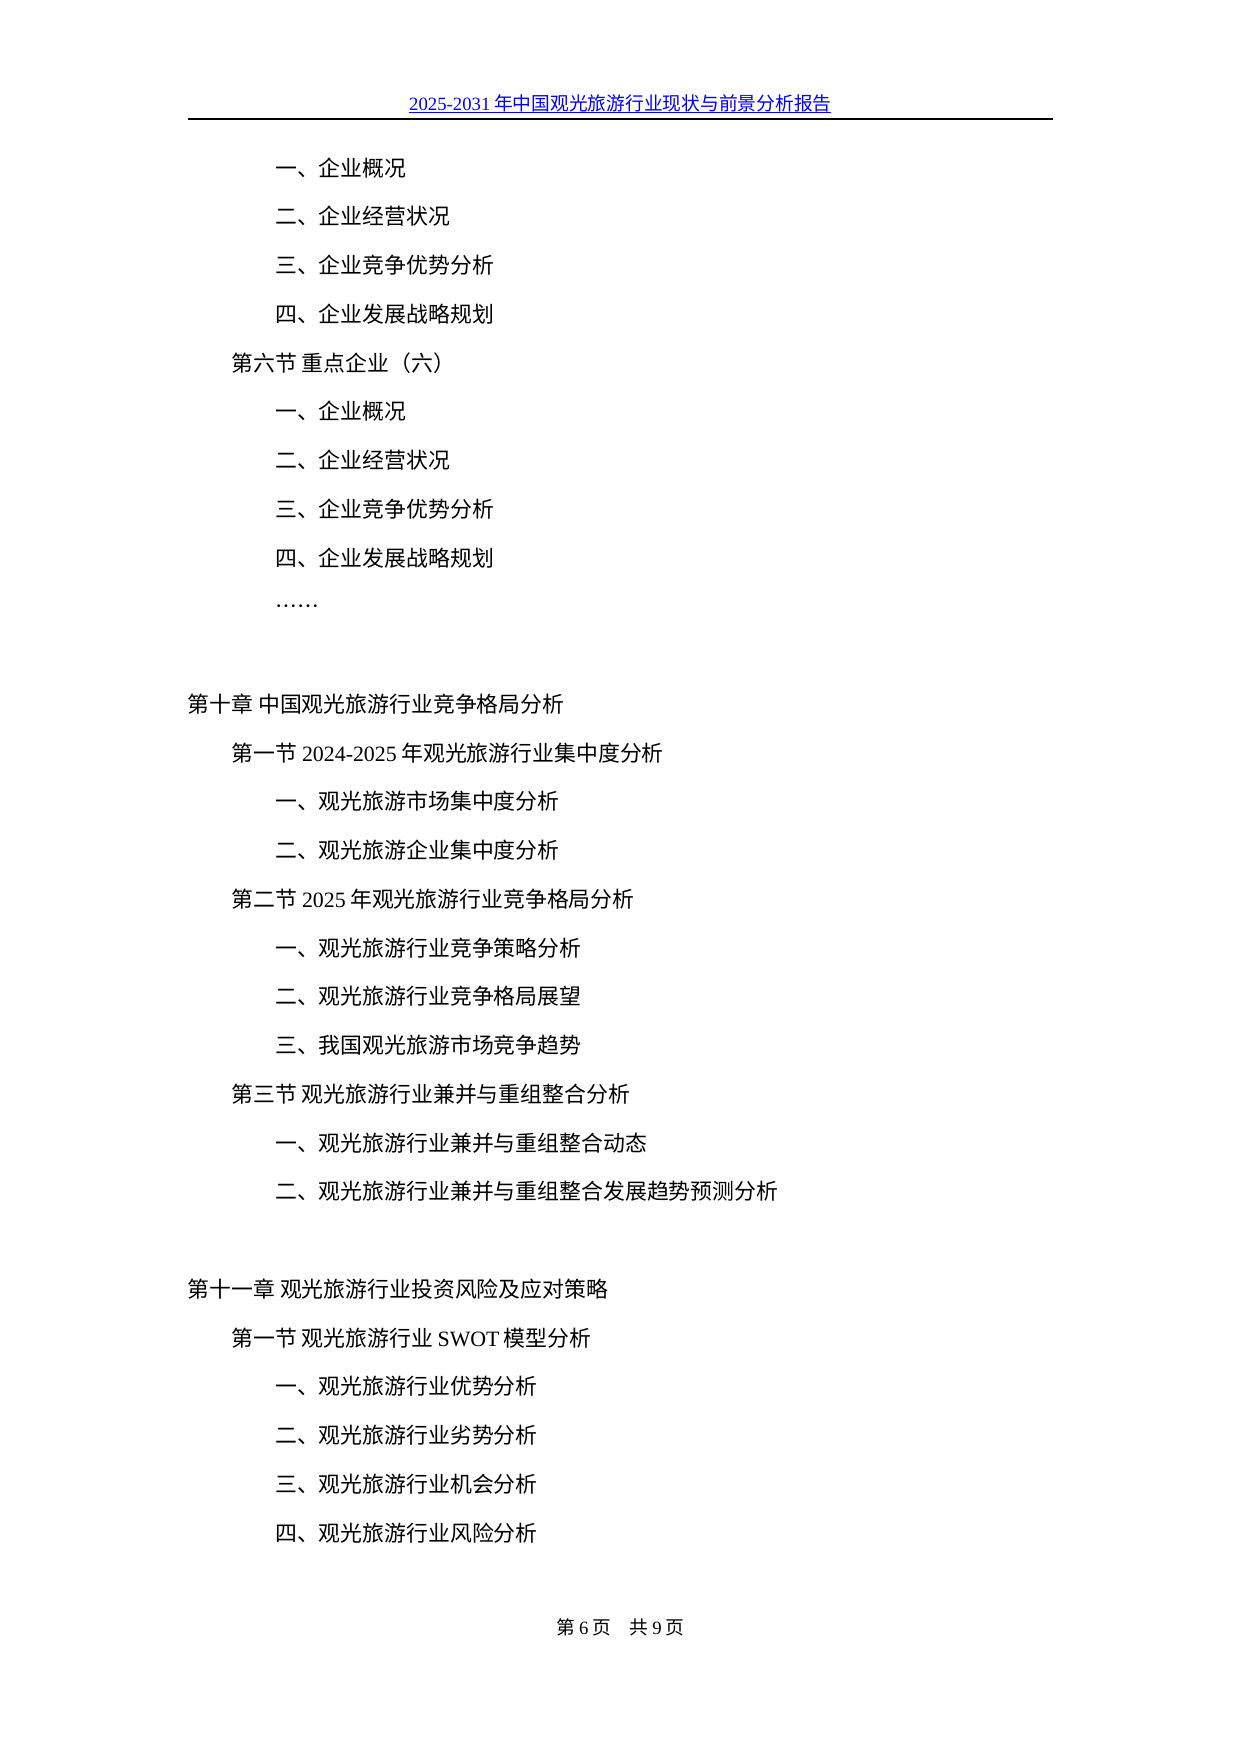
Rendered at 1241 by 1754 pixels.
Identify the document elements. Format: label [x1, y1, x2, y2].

text [187, 150, 1053, 1548]
